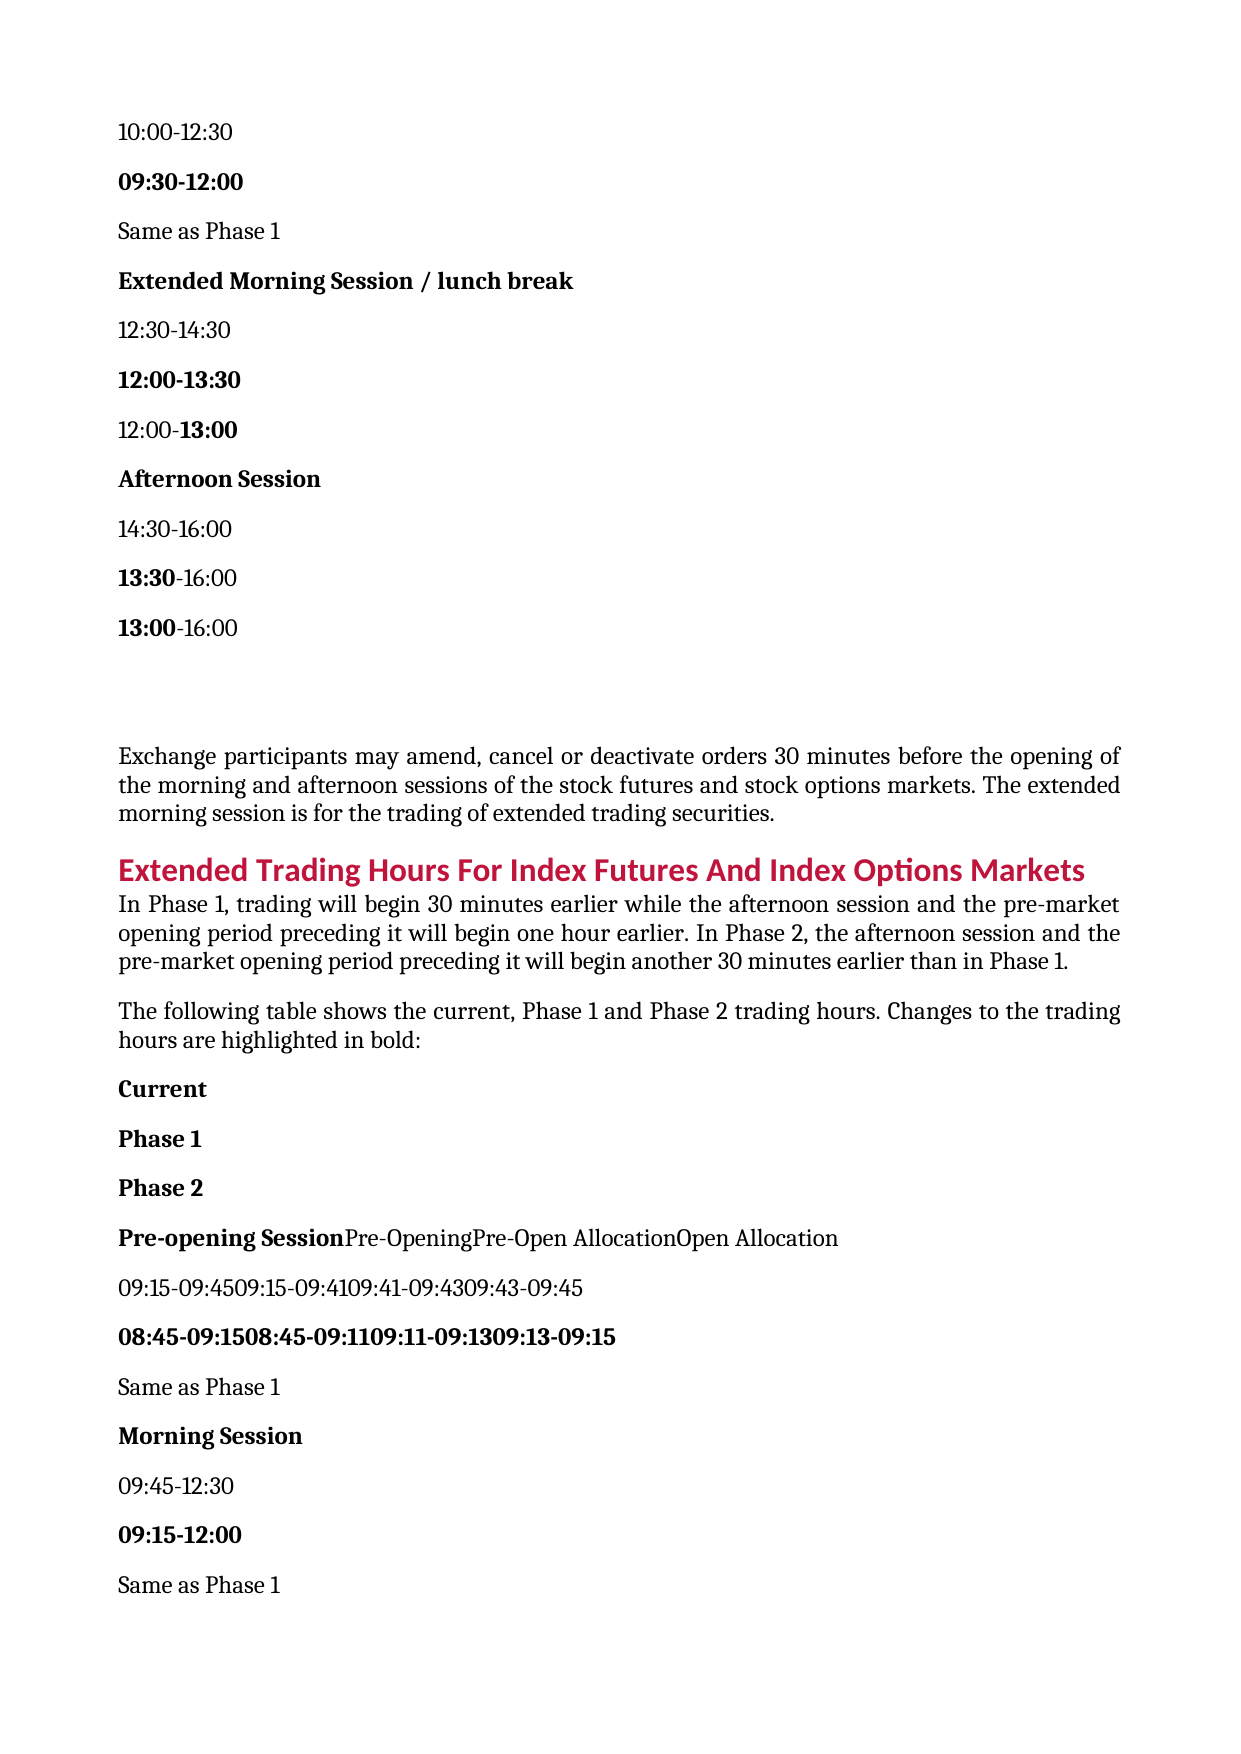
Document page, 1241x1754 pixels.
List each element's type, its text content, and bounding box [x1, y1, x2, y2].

text In Phase 1, trading will begin 30 minutes earlier while the afternoon session and the pre-market opening period preceding it will begin one hour earlier. In Phase 2, the afternoon session and the pre-market opening period preceding it will begin another 30 minutes earlier than in Phase 1. [118, 890, 1122, 976]
text Exchange participants may amend, cancel or deactivate orders 30 minutes before the opening of the morning and afternoon sessions of the stock futures and stock options markets. The extended morning session is for the trading of extended trading securities. [118, 742, 1122, 828]
text The following table shows the current, Phase 1 and Phase 2 trading hours. Changes to the trading hours are highlighted in bold: [118, 997, 1122, 1054]
subtitle Extended Trading Hours For Index Futures And Index Options Markets [118, 849, 1122, 890]
